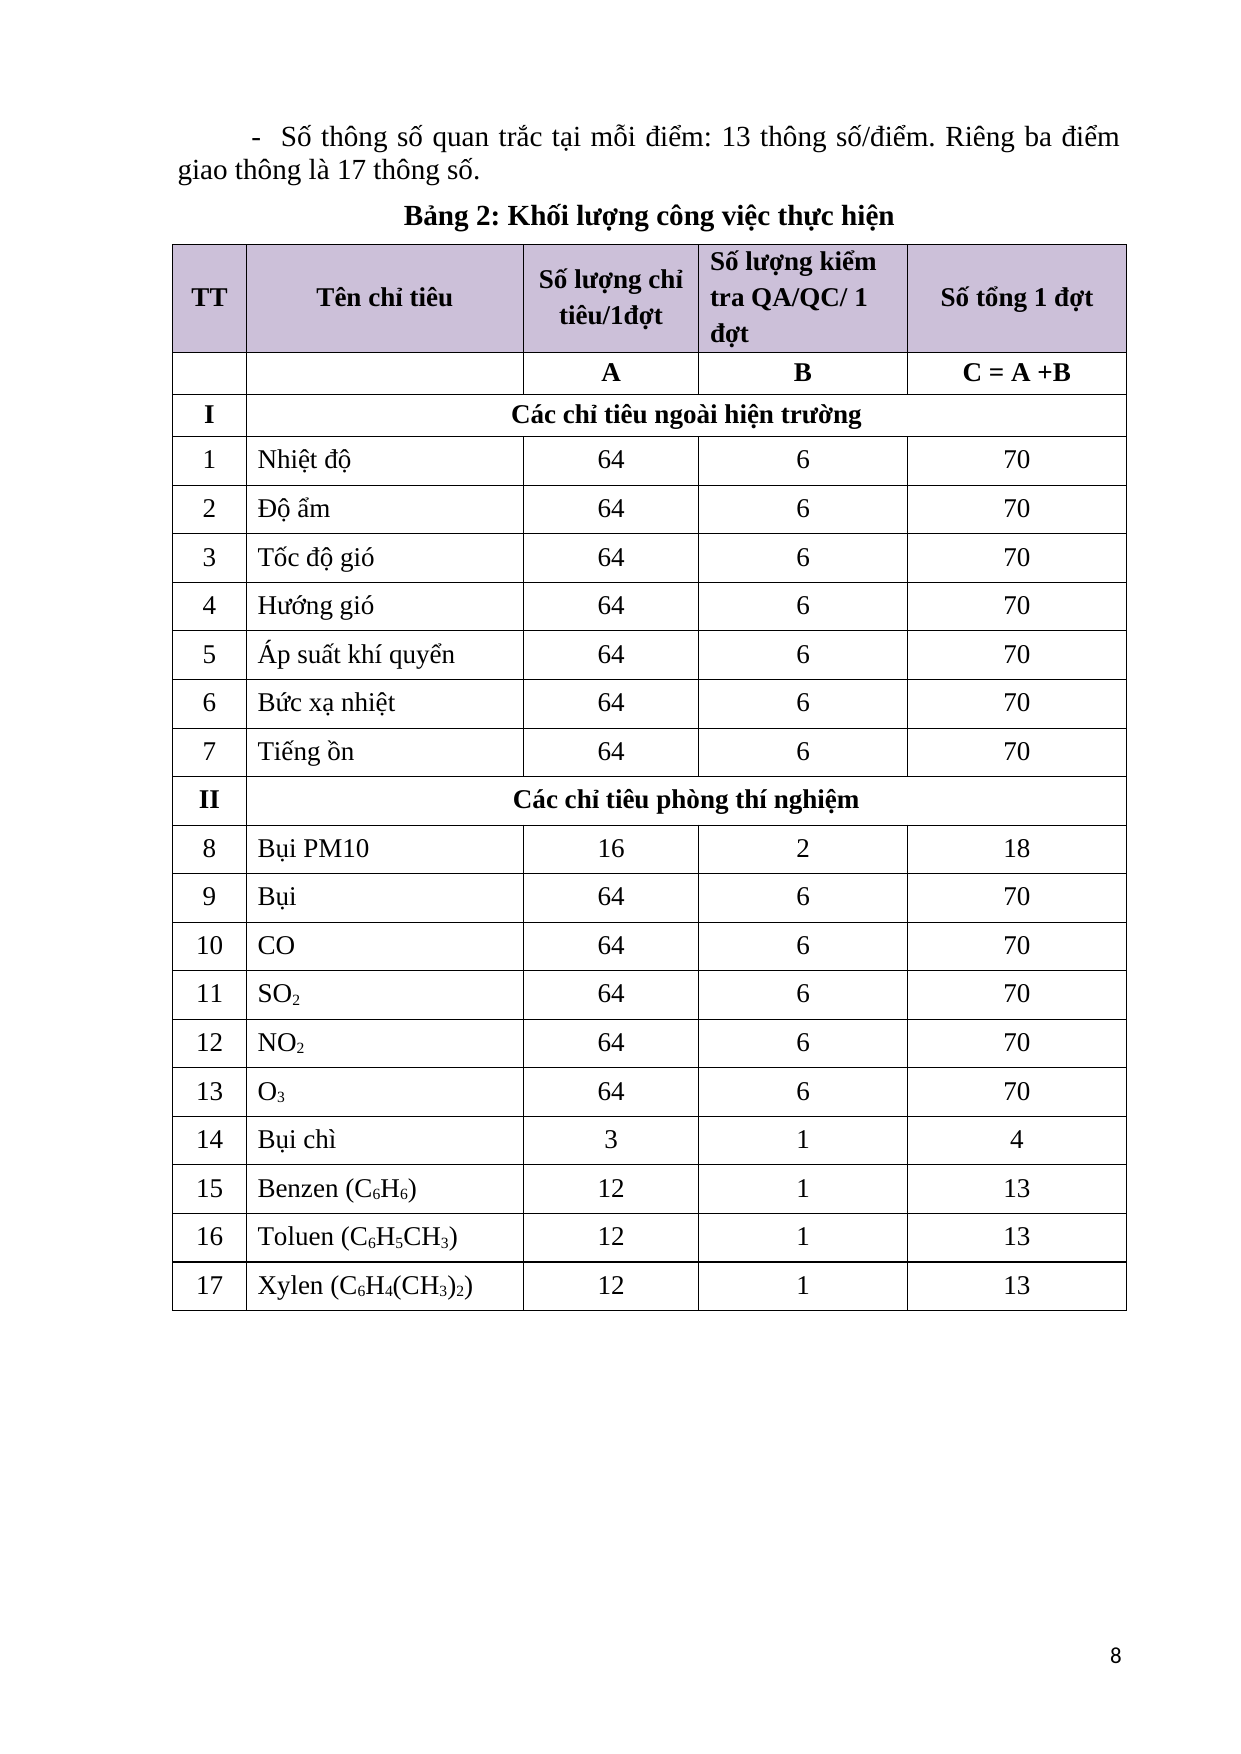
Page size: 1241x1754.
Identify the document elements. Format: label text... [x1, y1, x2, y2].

table_cell 64 [524, 631, 698, 679]
table_cell 2 [699, 826, 907, 873]
table_cell Bức xạ nhiệt [247, 680, 523, 727]
table_cell 70 [908, 729, 1126, 776]
table_header Tên chỉ tiêu [247, 245, 523, 352]
table_cell 64 [524, 1068, 698, 1116]
table_cell 13 [908, 1263, 1126, 1310]
table_cell 70 [908, 534, 1126, 582]
table_cell 64 [524, 874, 698, 922]
table_cell 13 [908, 1165, 1126, 1213]
table_cell Bụi [247, 874, 523, 922]
table_header Số lượng kiểm tra QA/QC/ 1 đợt [699, 245, 907, 352]
table_cell 6 [699, 1068, 907, 1116]
table_cell Hướng gió [247, 583, 523, 630]
table_cell 1 [699, 1165, 907, 1213]
table_cell 64 [524, 583, 698, 630]
table_cell 3 [173, 534, 246, 582]
table_cell 64 [524, 437, 698, 485]
table_cell 10 [173, 923, 246, 970]
table_cell Nhiệt độ [247, 437, 523, 485]
table_cell 17 [173, 1263, 246, 1310]
table_cell 13 [173, 1068, 246, 1116]
table_cell 64 [524, 486, 698, 533]
table_cell Bụi PM10 [247, 826, 523, 873]
table_cell A [524, 353, 698, 394]
table_cell 64 [524, 1020, 698, 1067]
table_cell 16 [173, 1214, 246, 1261]
table_cell 4 [173, 583, 246, 630]
table_cell 12 [524, 1214, 698, 1261]
table_cell Toluen (C6H5CH3) [247, 1214, 523, 1261]
table_cell 6 [699, 486, 907, 533]
table_cell Độ ẩm [247, 486, 523, 533]
table_header Số tổng 1 đợt [908, 245, 1126, 352]
table_cell 64 [524, 923, 698, 970]
table_cell 9 [173, 874, 246, 922]
table_cell 6 [699, 1020, 907, 1067]
table_cell Tiếng ồn [247, 729, 523, 776]
table_cell 7 [173, 729, 246, 776]
table_cell 1 [699, 1117, 907, 1164]
table_cell [247, 353, 523, 394]
table_cell 6 [699, 534, 907, 582]
table_cell 8 [173, 826, 246, 873]
table_cell 18 [908, 826, 1126, 873]
table_cell 6 [699, 729, 907, 776]
table_cell Áp suất khí quyển [247, 631, 523, 679]
table_cell Tốc độ gió [247, 534, 523, 582]
table_cell 64 [524, 971, 698, 1019]
table_cell [173, 353, 246, 394]
table_cell Benzen (C6H6) [247, 1165, 523, 1213]
table_cell Các chỉ tiêu phòng thí nghiệm [247, 777, 1126, 824]
table_cell 70 [908, 971, 1126, 1019]
table_cell 6 [699, 923, 907, 970]
table_cell 64 [524, 534, 698, 582]
table_cell CO [247, 923, 523, 970]
table_cell 70 [908, 1020, 1126, 1067]
table_cell 6 [699, 971, 907, 1019]
table_cell 2 [173, 486, 246, 533]
table_cell 16 [524, 826, 698, 873]
table_cell 1 [699, 1214, 907, 1261]
table_cell 64 [524, 680, 698, 727]
table_cell Xylen (C6H4(CH3)2) [247, 1263, 523, 1310]
table_cell 13 [908, 1214, 1126, 1261]
table_cell O3 [247, 1068, 523, 1116]
table_cell 6 [699, 583, 907, 630]
table_cell 1 [699, 1263, 907, 1310]
table_cell II [173, 777, 246, 824]
table_cell 6 [699, 631, 907, 679]
table_header Số lượng chỉ tiêu/1đợt [524, 245, 698, 352]
table_header TT [173, 245, 246, 352]
table_cell 4 [908, 1117, 1126, 1164]
table_cell 70 [908, 874, 1126, 922]
table_cell 1 [173, 437, 246, 485]
table_cell 6 [699, 680, 907, 727]
table_cell NO2 [247, 1020, 523, 1067]
table_cell 12 [524, 1263, 698, 1310]
table_cell Bụi chì [247, 1117, 523, 1164]
table_cell 6 [173, 680, 246, 727]
table_cell 3 [524, 1117, 698, 1164]
table_cell 70 [908, 583, 1126, 630]
table_cell 5 [173, 631, 246, 679]
table_cell 64 [524, 729, 698, 776]
table_cell Các chỉ tiêu ngoài hiện trường [247, 395, 1126, 436]
table_cell 70 [908, 486, 1126, 533]
table_cell I [173, 395, 246, 436]
table_cell C = A +B [908, 353, 1126, 394]
table_cell 15 [173, 1165, 246, 1213]
table_cell 11 [173, 971, 246, 1019]
table_cell 70 [908, 1068, 1126, 1116]
table_cell 70 [908, 631, 1126, 679]
table_cell B [699, 353, 907, 394]
table_cell 12 [524, 1165, 698, 1213]
table_cell 70 [908, 437, 1126, 485]
text Bảng 2: Khối lượng công việc thực hiện [177, 198, 1121, 232]
list Số thông số quan trắc tại mỗi điểm: 13 thông số/điểm. Riêng ba điểm giao thông là 17 thông số. [177, 119, 1121, 186]
table_cell 70 [908, 680, 1126, 727]
table_cell 6 [699, 874, 907, 922]
table_cell SO2 [247, 971, 523, 1019]
table_cell 14 [173, 1117, 246, 1164]
table_cell 6 [699, 437, 907, 485]
table_cell 12 [173, 1020, 246, 1067]
table_cell 70 [908, 923, 1126, 970]
